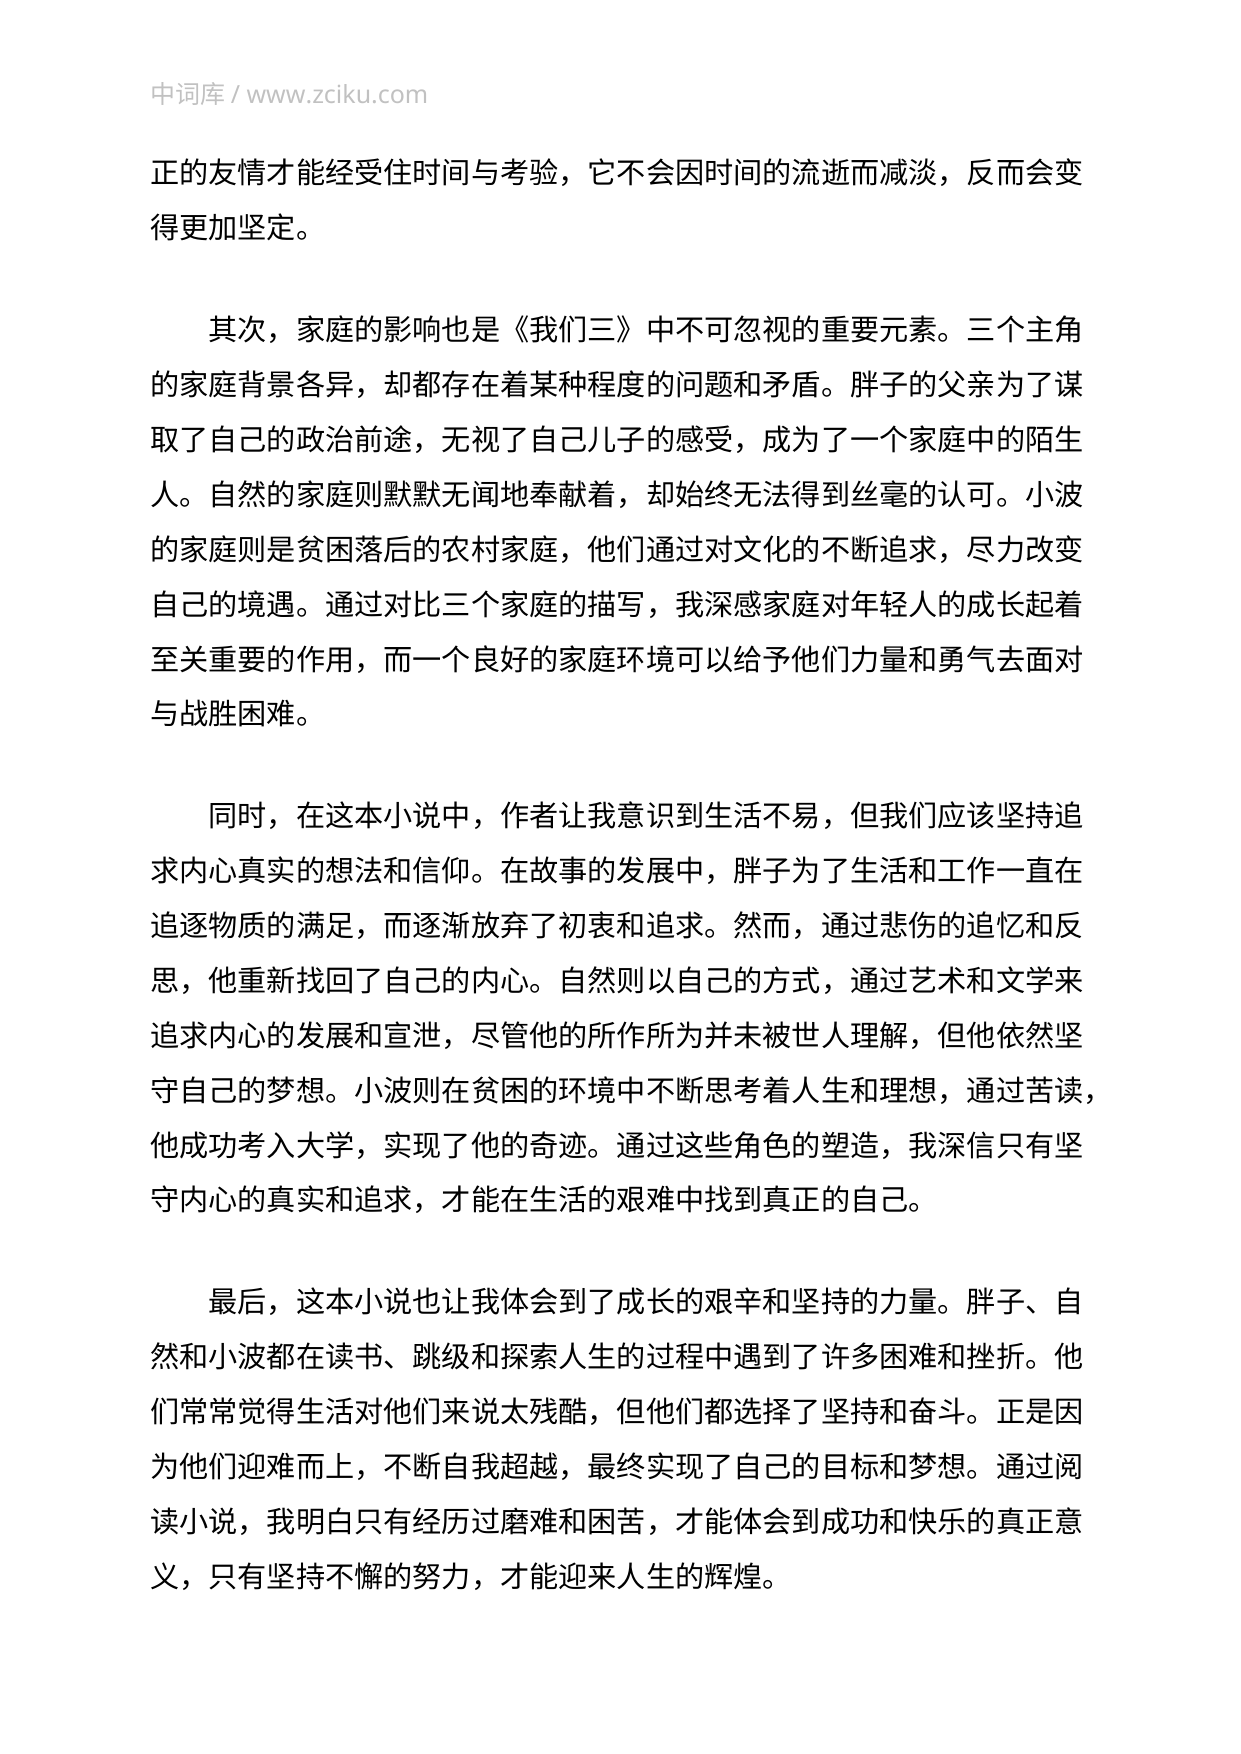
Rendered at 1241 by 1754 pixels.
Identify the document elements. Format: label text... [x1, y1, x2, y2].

text 其次，家庭的影响也是《我们三》中不可忽视的重要元素。三个主角的家庭背景各异，却都存在着某种程度的问题和矛盾。胖子的父亲为了谋取了自己的政治前途，无视了自己儿子的感受，成为了一个家庭中的陌生人。自然的家庭则默默无闻地奉献着，却始终无法得到丝毫的认可。小波的家庭则是贫困落后的农村家庭，他们通过对文化的不断追求，尽力改变自己的境遇。通过对比三个家庭的描写，我深感家庭对年轻人的成长起着至关重要的作用，而一个良好的家庭环境可以给予他们力量和勇气去面对与战胜困难。 [150, 307, 1090, 733]
text 同时，在这本小说中，作者让我意识到生活不易，但我们应该坚持追求内心真实的想法和信仰。在故事的发展中，胖子为了生活和工作一直在追逐物质的满足，而逐渐放弃了初衷和追求。然而，通过悲伤的追忆和反思，他重新找回了自己的内心。自然则以自己的方式，通过艺术和文学来追求内心的发展和宣泄，尽管他的所作所为并未被世人理解，但他依然坚守自己的梦想。小波则在贫困的环境中不断思考着人生和理想，通过苦读，他成功考入大学，实现了他的奇迹。通过这些角色的塑造，我深信只有坚守内心的真实和追求，才能在生活的艰难中找到真正的自己。 [150, 793, 1090, 1219]
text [150, 150, 1090, 247]
text 最后，这本小说也让我体会到了成长的艰辛和坚持的力量。胖子、自然和小波都在读书、跳级和探索人生的过程中遇到了许多困难和挫折。他们常常觉得生活对他们来说太残酷，但他们都选择了坚持和奋斗。正是因为他们迎难而上，不断自我超越，最终实现了自己的目标和梦想。通过阅读小说，我明白只有经历过磨难和困苦，才能体会到成功和快乐的真正意义，只有坚持不懈的努力，才能迎来人生的辉煌。 [150, 1279, 1090, 1596]
